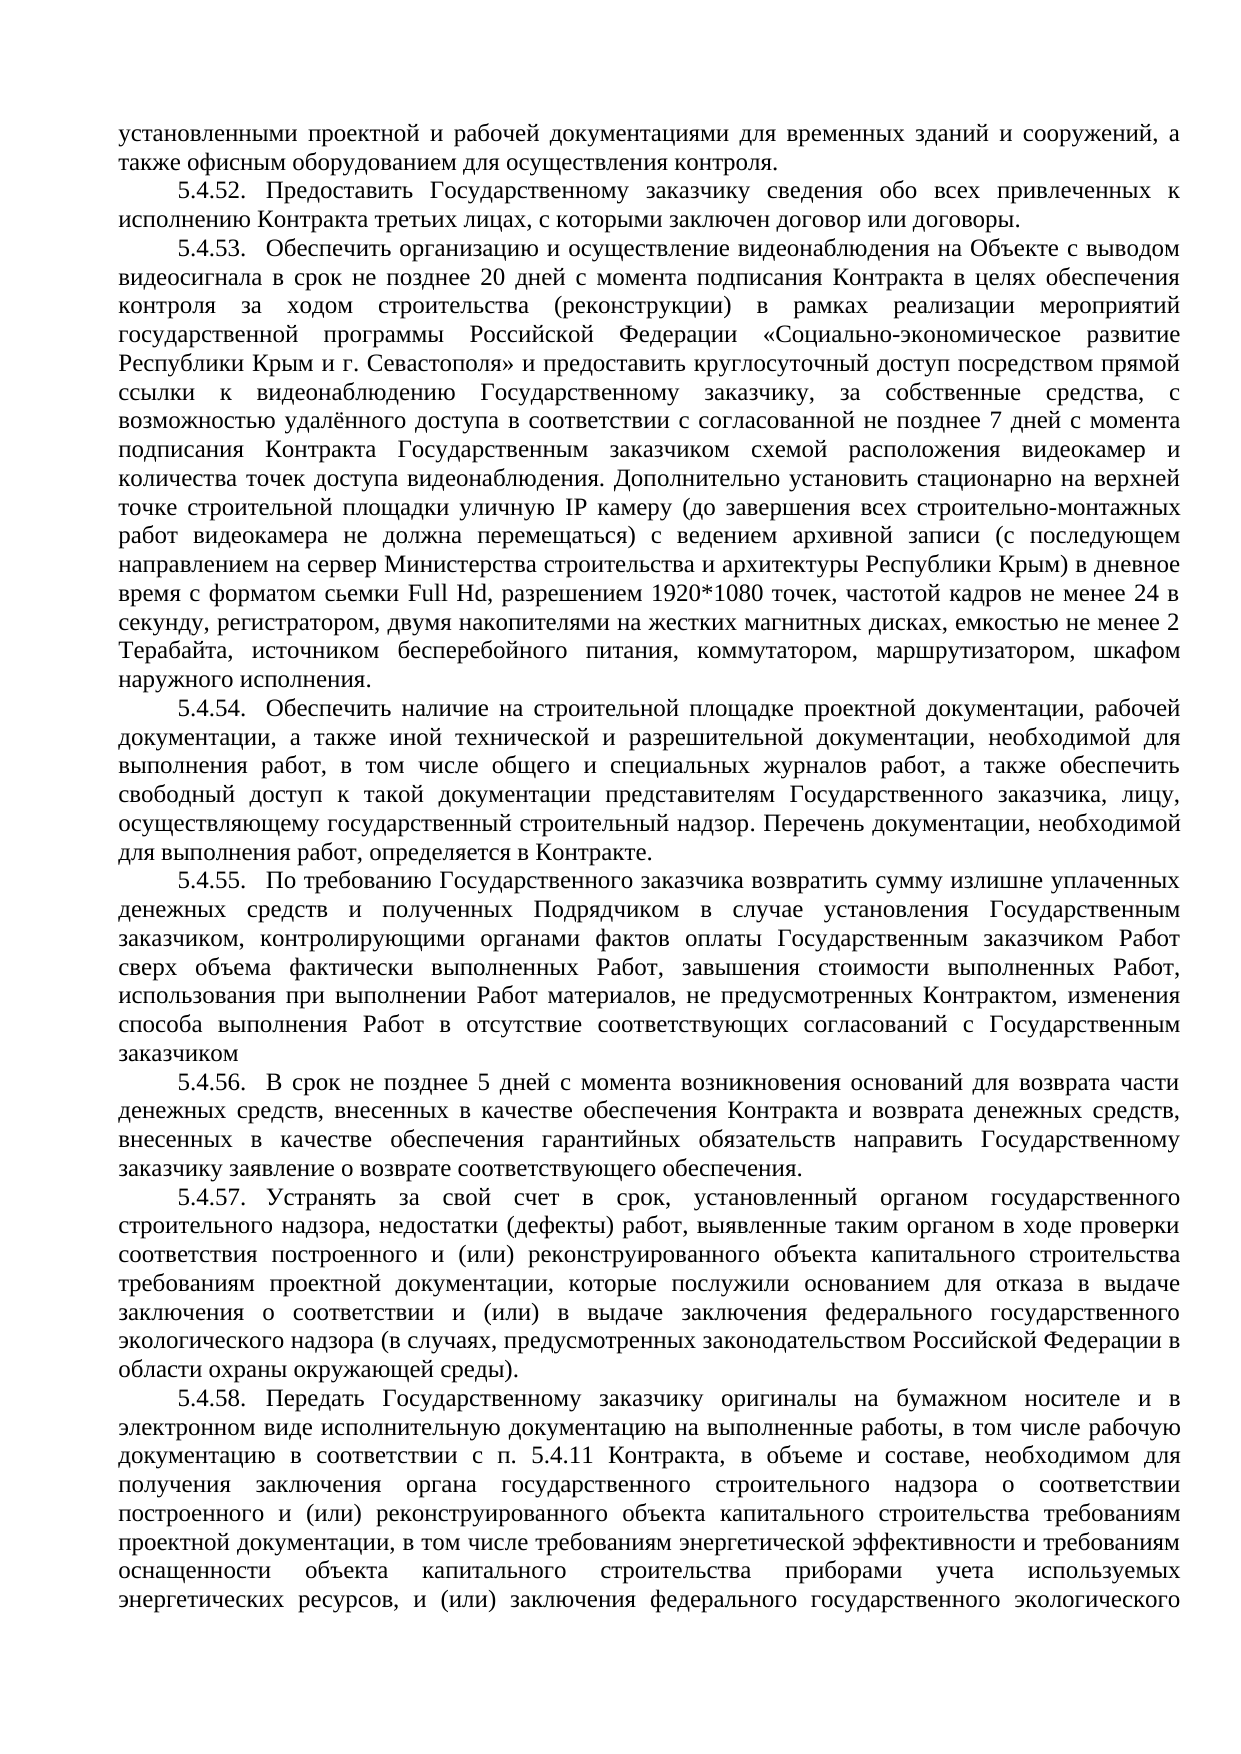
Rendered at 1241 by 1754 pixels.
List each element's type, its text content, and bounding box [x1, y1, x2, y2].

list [118, 1383, 1181, 1613]
list По требованию Государственного заказчика возвратить сумму излишне уплаченных денежных средств и полученных Подрядчиком в случае установления Государственным заказчиком, контролирующими органами фактов оплаты Государственным заказчиком Работ сверх объема фактически выполненных Работ, завышения стоимости выполненных Работ, использования при выполнении Работ материалов, не предусмотренных Контрактом, изменения способа выполнения Работ в отсутствие соответствующих согласований с Государственным заказчиком [118, 866, 1181, 1067]
list Устранять за свой счет в срок, установленный органом государственного строительного надзора, недостатки (дефекты) работ, выявленные таким органом в ходе проверки соответствия построенного и (или) реконструированного объекта капитального строительства требованиям проектной документации, которые послужили основанием для отказа в выдаче заключения о соответствии и (или) в выдаче заключения федерального государственного экологического надзора (в случаях, предусмотренных законодательством Российской Федерации в области охраны окружающей среды). [118, 1182, 1181, 1383]
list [118, 118, 1181, 176]
list В срок не позднее 5 дней с момента возникновения оснований для возврата части денежных средств, внесенных в качестве обеспечения Контракта и возврата денежных средств, внесенных в качестве обеспечения гарантийных обязательств направить Государственному заказчику заявление о возврате соответствующего обеспечения. [118, 1067, 1181, 1182]
list Обеспечить наличие на строительной площадке проектной документации, рабочей документации, а также иной технической и разрешительной документации, необходимой для выполнения работ, в том числе общего и специальных журналов работ, а также обеспечить свободный доступ к такой документации представителям Государственного заказчика, лицу, осуществляющему государственный строительный надзор. Перечень документации, необходимой для выполнения работ, определяется в Контракте. [118, 693, 1181, 866]
list Обеспечить организацию и осуществление видеонаблюдения на Объекте с выводом видеосигнала в срок не позднее 20 дней с момента подписания Контракта в целях обеспечения контроля за ходом строительства (реконструкции) в рамках реализации мероприятий государственной программы Российской Федерации «Социально-экономическое развитие Республики Крым и г. Севастополя» и предоставить круглосуточный доступ посредством прямой ссылки к видеонаблюдению Государственному заказчику, за собственные средства, с возможностью удалённого доступа в соответствии с согласованной не позднее 7 дней с момента подписания Контракта Государственным заказчиком схемой расположения видеокамер и количества точек доступа видеонаблюдения. Дополнительно установить стационарно на верхней точке строительной площадки уличную IP камеру (до завершения всех строительно-монтажных работ видеокамера не должна перемещаться) с ведением архивной записи (с последующем направлением на сервер Министерства строительства и архитектуры Республики Крым) в дневное время с форматом сьемки Full Hd, разрешением 1920*1080 точек, частотой кадров не менее 24 в секунду, регистратором, двумя накопителями на жестких магнитных дисках, емкостью не менее 2 Терабайта, источником бесперебойного питания, коммутатором, маршрутизатором, шкафом наружного исполнения. [118, 233, 1181, 693]
list Предоставить Государственному заказчику сведения обо всех привлеченных к исполнению Контракта третьих лицах, с которыми заключен договор или договоры. [118, 176, 1181, 233]
